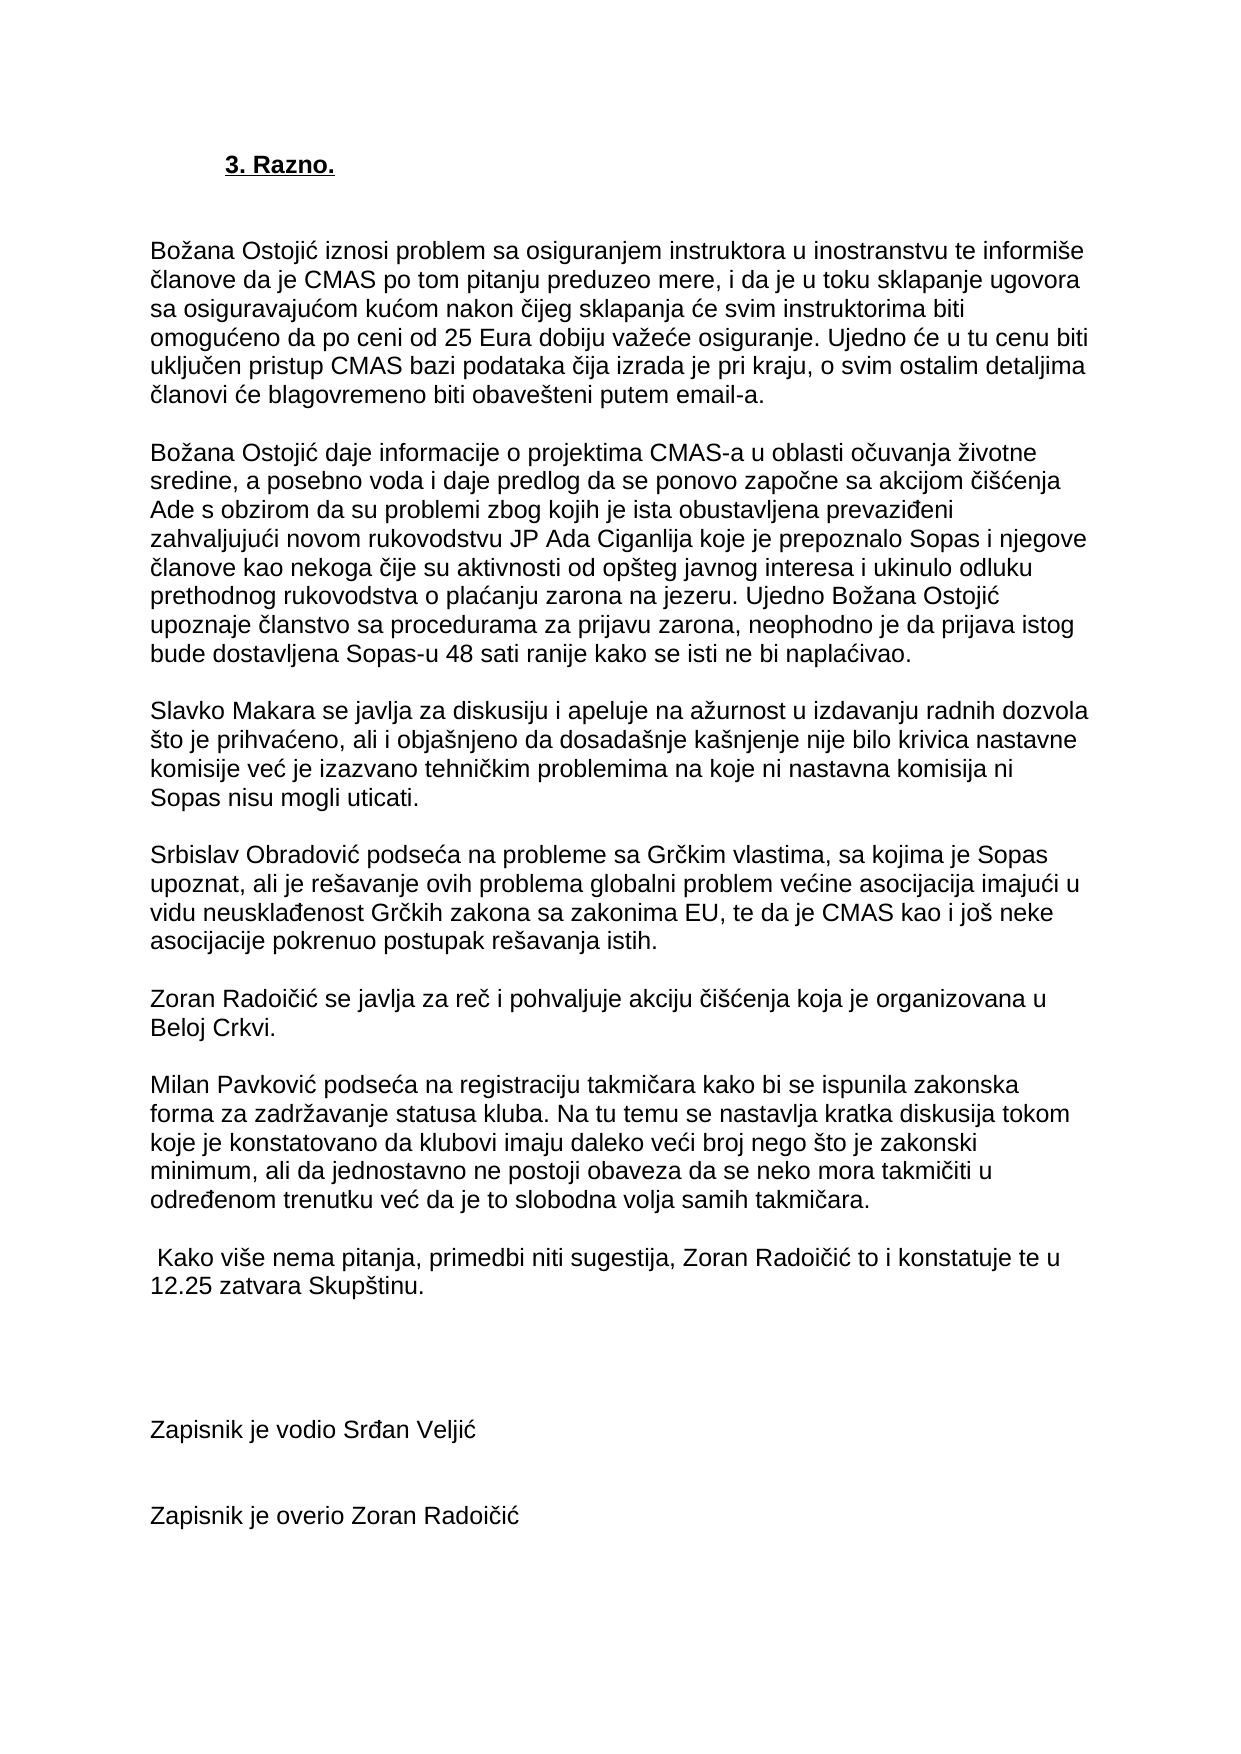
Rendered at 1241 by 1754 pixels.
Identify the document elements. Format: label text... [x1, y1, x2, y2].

text Srbislav Obradović podseća na probleme sa Grčkim vlastima, sa kojima je Sopas upoznat, ali je rešavanje ovih problema globalni problem većine asocijacija imajući u vidu neusklađenost Grčkih zakona sa zakonima EU, te da je CMAS kao i još neke asocijacije pokrenuo postupak rešavanja istih. [150, 840, 1090, 955]
text Zapisnik je overio Zoran Radoičić [150, 1501, 1090, 1530]
text Zapisnik je vodio Srđan Veljić [150, 1415, 1090, 1444]
text Milan Pavković podseća na registraciju takmičara kako bi se ispunila zakonska forma za zadržavanje statusa kluba. Na tu temu se nastavlja kratka diskusija tokom koje je konstatovano da klubovi imaju daleko veći broj nego što je zakonski minimum, ali da jednostavno ne postoji obaveza da se neko mora takmičiti u određenom trenutku već da je to slobodna volja samih takmičara. [150, 1070, 1090, 1214]
text Slavko Makara se javlja za diskusiju i apeluje na ažurnost u izdavanju radnih dozvola što je prihvaćeno, ali i objašnjeno da dosadašnje kašnjenje nije bilo krivica nastavne komisije već je izazvano tehničkim problemima na koje ni nastavna komisija ni Sopas nisu mogli uticati. [150, 696, 1090, 811]
text 3. Razno. [225, 150, 1090, 179]
text Božana Ostojić daje informacije o projektima CMAS-a u oblasti očuvanja životne sredine, a posebno voda i daje predlog da se ponovo započne sa akcijom čišćenja Ade s obzirom da su problemi zbog kojih je ista obustavljena prevaziđeni zahvaljujući novom rukovodstvu JP Ada Ciganlija koje je prepoznalo Sopas i njegove članove kao nekoga čije su aktivnosti od opšteg javnog interesa i ukinulo odluku prethodnog rukovodstva o plaćanju zarona na jezeru. Ujedno Božana Ostojić upoznaje članstvo sa procedurama za prijavu zarona, neophodno je da prijava istog bude dostavljena Sopas-u 48 sati ranije kako se isti ne bi naplaćivao. [150, 437, 1090, 667]
text Zoran Radoičić se javlja za reč i pohvaljuje akciju čišćenja koja je organizovana u Beloj Crkvi. [150, 984, 1090, 1041]
text Božana Ostojić iznosi problem sa osiguranjem instruktora u inostranstvu te informiše članove da je CMAS po tom pitanju preduzeo mere, i da je u toku sklapanje ugovora sa osiguravajućom kućom nakon čijeg sklapanja će svim instruktorima biti omogućeno da po ceni od 25 Eura dobiju važeće osiguranje. Ujedno će u tu cenu biti uključen pristup CMAS bazi podataka čija izrada je pri kraju, o svim ostalim detaljima članovi će blagovremeno biti obavešteni putem email-a. [150, 236, 1090, 409]
text Kako više nema pitanja, primedbi niti sugestija, Zoran Radoičić to i konstatuje te u 12.25 zatvara Skupštinu. [150, 1242, 1090, 1300]
